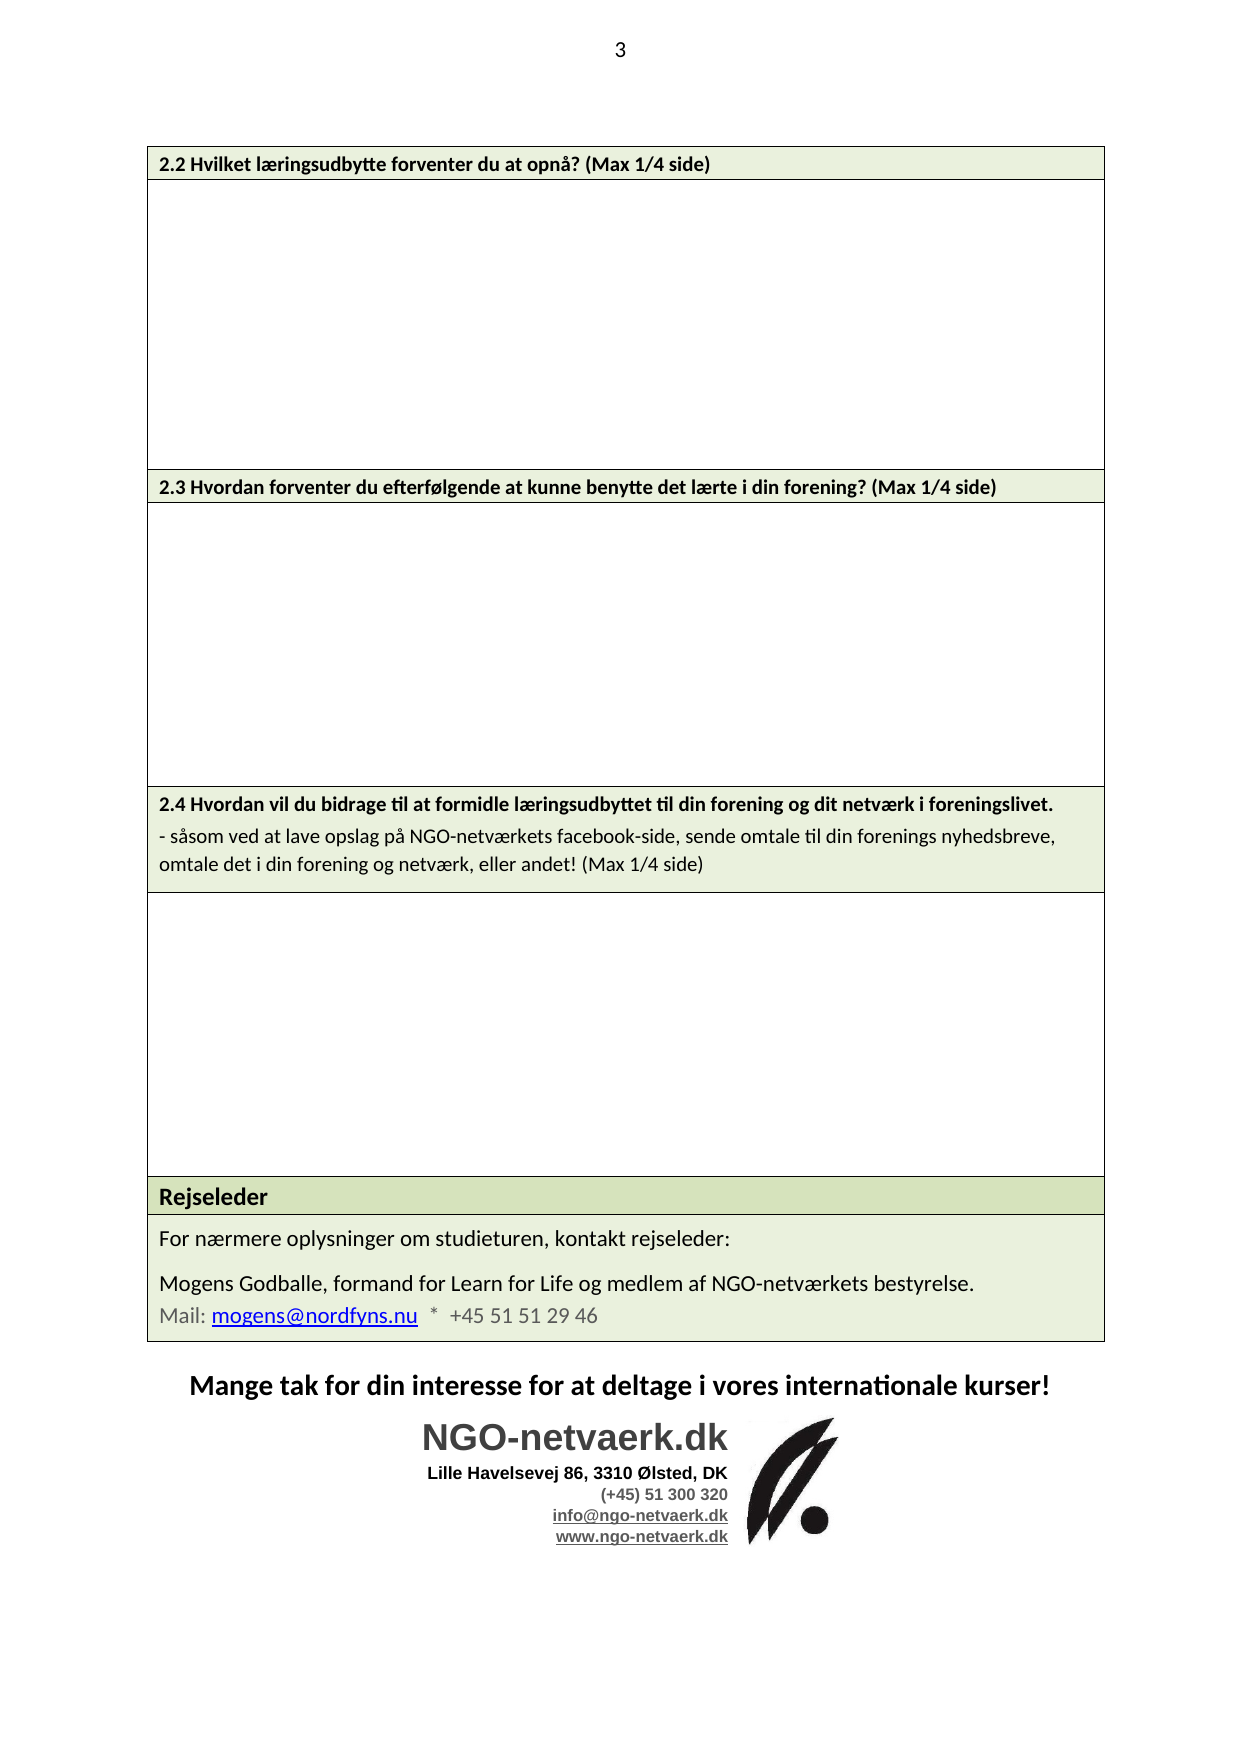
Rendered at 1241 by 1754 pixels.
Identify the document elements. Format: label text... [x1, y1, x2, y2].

table_cell Rejseleder [148, 1177, 1104, 1214]
picture [739, 1415, 841, 1547]
table_header [731, 1415, 849, 1553]
table_cell For nærmere oplysninger om studieturen, kontakt rejseleder: Mogens Godballe, formand for Learn for Life og medlem af NGO-netværkets bestyrelse. Mail: mogens@nordfyns.nu * +45 51 51 29 46 [148, 1215, 1104, 1341]
table_header 2.2 Hvilket læringsudbytte forventer du at opnå? (Max 1/4 side) [148, 147, 1104, 179]
table_cell [148, 180, 1104, 469]
table_cell [148, 503, 1104, 786]
table_cell [148, 893, 1104, 1176]
table_header NGO-netvaerk.dk Lille Havelsevej 86, 3310 Ølsted, DK (+45) 51 300 320 info@ngo-netvaerk.dk www.ngo-netvaerk.dk [391, 1415, 731, 1553]
text Mange tak for din interesse for at deltage i vores internationale kurser! [148, 1367, 1092, 1403]
table_cell 2.3 Hvordan forventer du efterfølgende at kunne benytte det lærte i din forening? (Max 1/4 side) [148, 470, 1104, 502]
table_cell 2.4 Hvordan vil du bidrage til at formidle læringsudbyttet til din forening og dit netværk i foreningslivet. - såsom ved at lave opslag på NGO-netværkets facebook-side, sende omtale til din forenings nyhedsbreve, omtale det i din forening og netværk, eller andet! (Max 1/4 side) [148, 787, 1104, 892]
